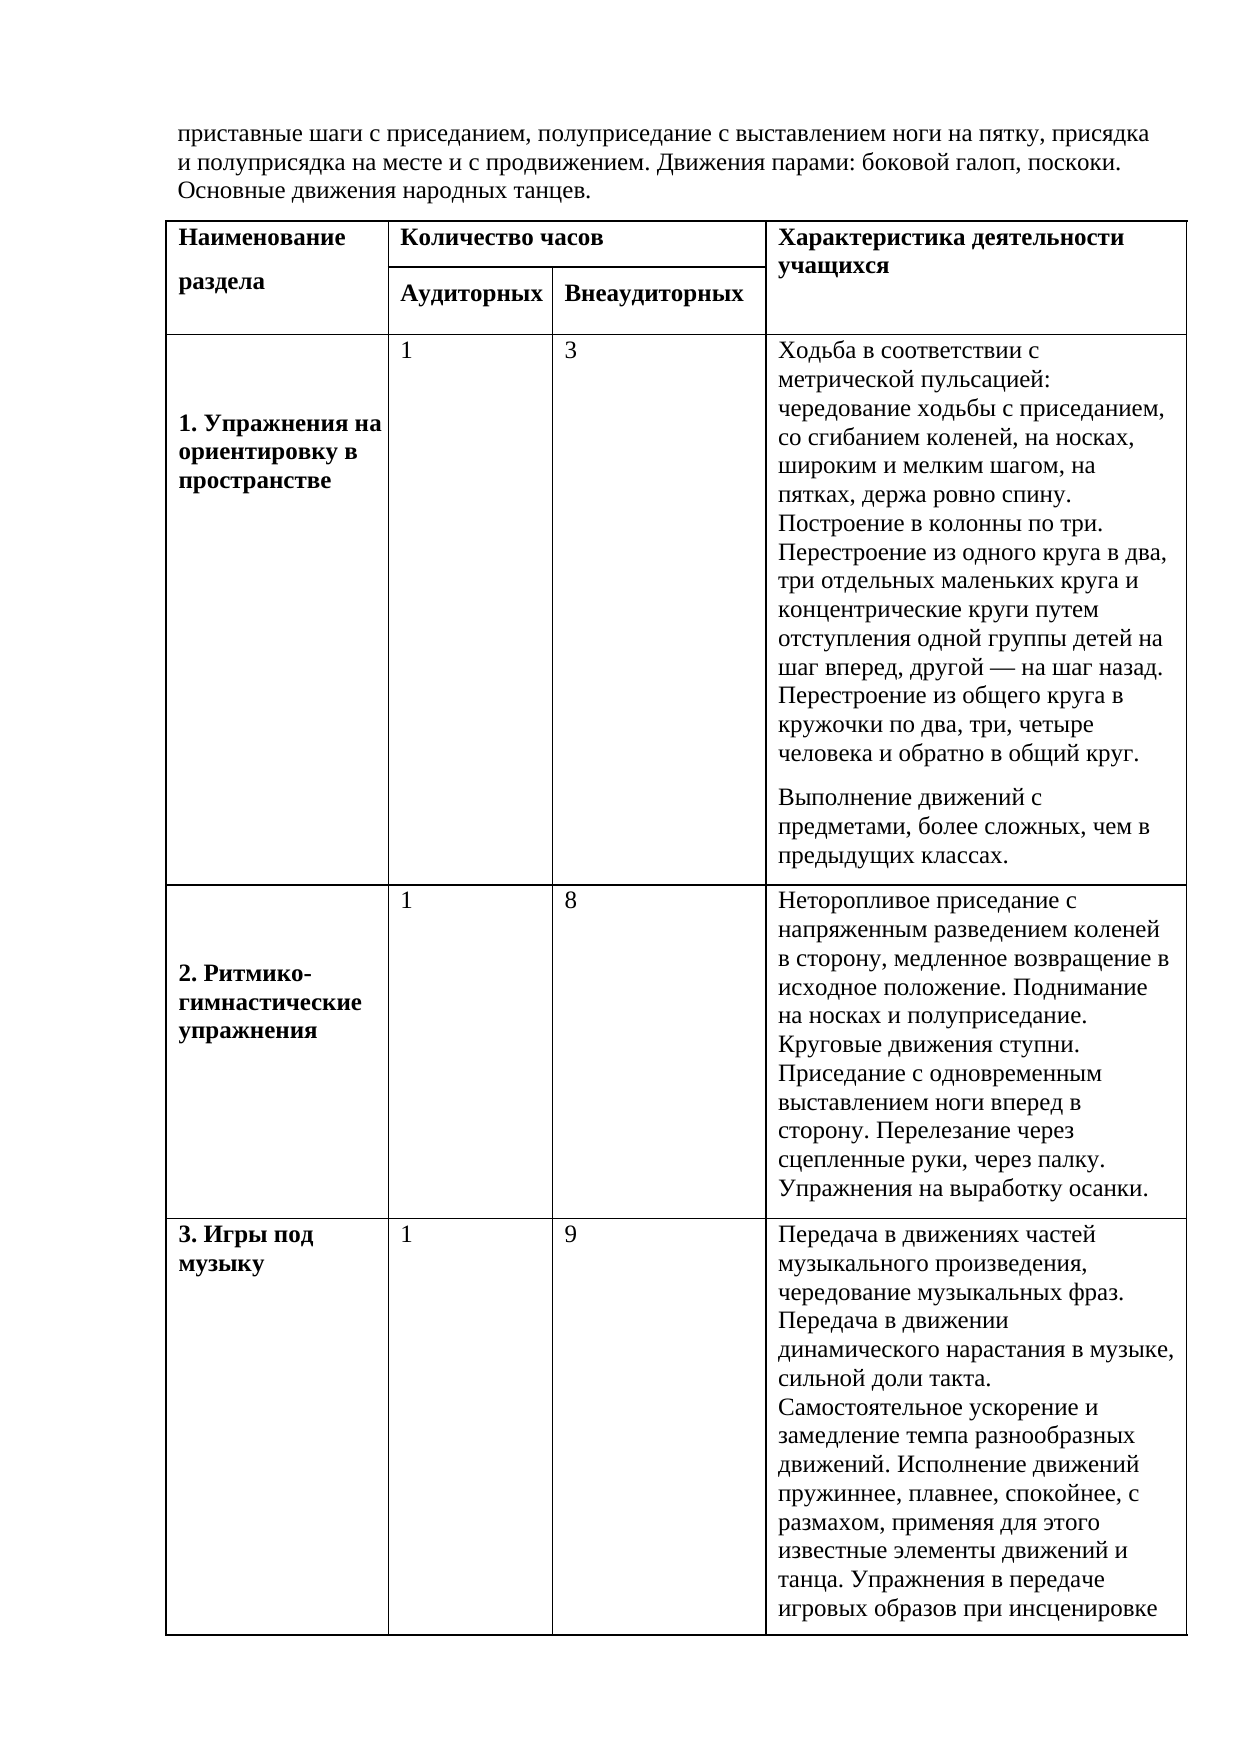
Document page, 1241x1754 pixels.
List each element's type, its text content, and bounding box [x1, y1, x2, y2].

table_cell Внеаудиторных [553, 268, 765, 334]
table_header Характеристика деятельности учащихся [767, 222, 1186, 334]
table_cell 3 [553, 335, 765, 884]
table_cell Ходьба в соответствии с метрической пульсацией: чередование ходьбы с приседанием, со сгибанием коленей, на носках, широким и мелким шагом, на пятках, держа ровно спину. Построение в колонны по три. Перестроение из одного круга в два, три отдельных маленьких круга и концентрические круги путем отступления одной группы детей на шаг вперед, другой — на шаг назад. Перестроение из общего круга в кружочки по два, три, четыре человека и обратно в общий круг. Выполнение движений с предметами, более сложных, чем в предыдущих классах. [767, 335, 1186, 884]
table_cell 2. Ритмико-гимнастические упражнения [167, 886, 388, 1217]
table_cell Неторопливое приседание с напряженным разведением коленей в сторону, медленное возвращение в исходное положение. Поднимание на носках и полуприседание. Круговые движения ступни. Приседание с одновременным выставлением ноги вперед в сторону. Перелезание через сцепленные руки, через палку. Упражнения на выработку осанки. [767, 886, 1186, 1217]
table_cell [767, 1219, 1186, 1634]
table_cell 1. Упражнения на ориентировку в пространстве [167, 335, 388, 884]
table_cell Аудиторных [389, 268, 552, 334]
table_cell 9 [553, 1219, 765, 1634]
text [177, 118, 1152, 204]
table_cell 1 [389, 886, 552, 1217]
table_cell 8 [553, 886, 765, 1217]
table_header Наименование раздела [167, 222, 388, 334]
table_cell 3. Игры под музыку [167, 1219, 388, 1634]
table_cell 1 [389, 1219, 552, 1634]
table_cell 1 [389, 335, 552, 884]
table_header Количество часов [389, 222, 765, 266]
